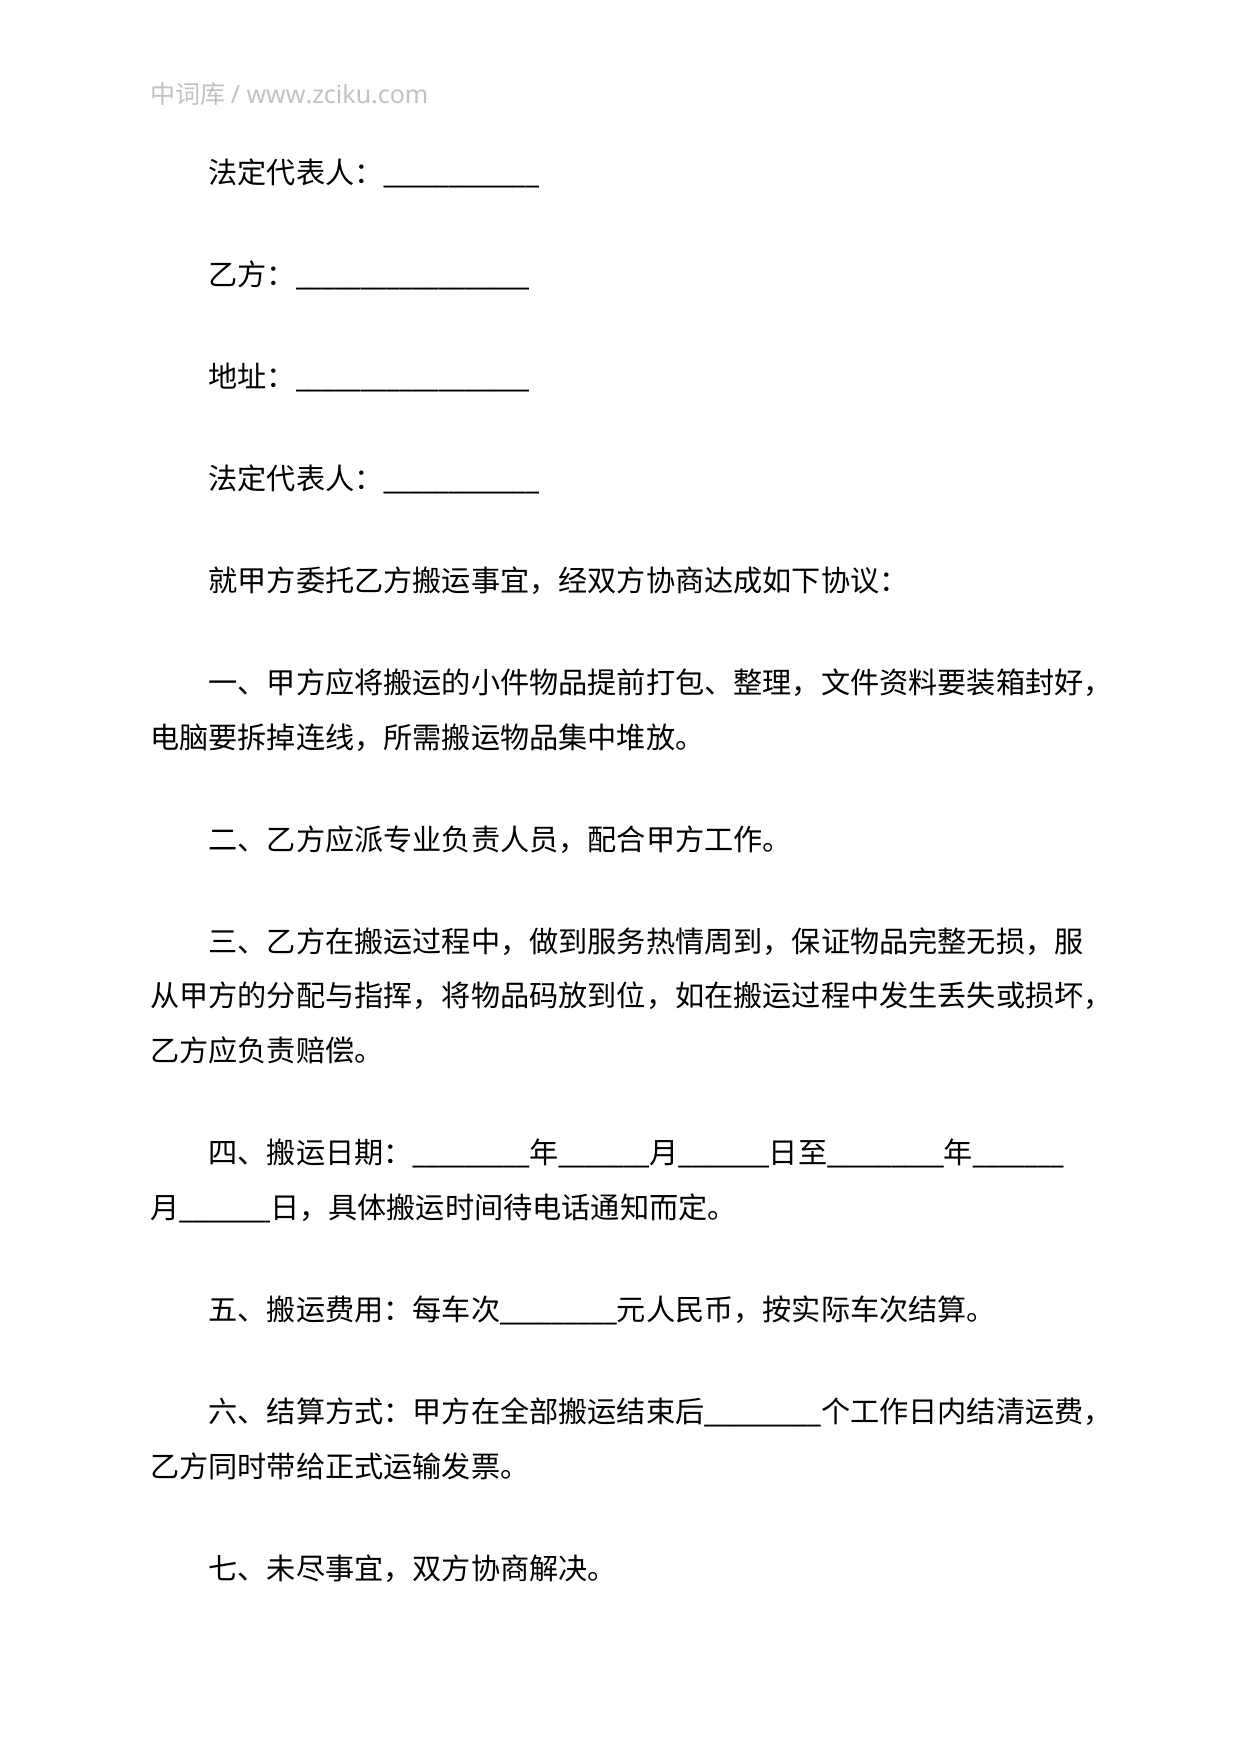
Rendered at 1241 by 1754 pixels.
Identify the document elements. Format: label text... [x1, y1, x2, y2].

text 一、甲方应将搬运的小件物品提前打包、整理，文件资料要装箱封好，电脑要拆掉连线，所需搬运物品集中堆放。 [150, 660, 1090, 757]
text 就甲方委托乙方搬运事宜，经双方协商达成如下协议： [150, 558, 1090, 600]
text 六、结算方式：甲方在全部搬运结束后_________个工作日内结清运费，乙方同时带给正式运输发票。 [150, 1389, 1090, 1486]
text 法定代表人：____________ [150, 456, 1090, 498]
text 乙方：__________________ [150, 252, 1090, 294]
text 七、未尽事宜，双方协商解决。 [150, 1545, 1090, 1588]
text 五、搬运费用：每车次_________元人民币，按实际车次结算。 [150, 1287, 1090, 1329]
text 二、乙方应派专业负责人员，配合甲方工作。 [150, 816, 1090, 859]
text 三、乙方在搬运过程中，做到服务热情周到，保证物品完整无损，服从甲方的分配与指挥，将物品码放到位，如在搬运过程中发生丢失或损坏，乙方应负责赔偿。 [150, 918, 1090, 1070]
text 法定代表人：____________ [150, 150, 1090, 192]
text 地址：__________________ [150, 354, 1090, 396]
text 四、搬运日期：_________年_______月_______日至_________年_______月_______日，具体搬运时间待电话通知而定。 [150, 1130, 1090, 1227]
